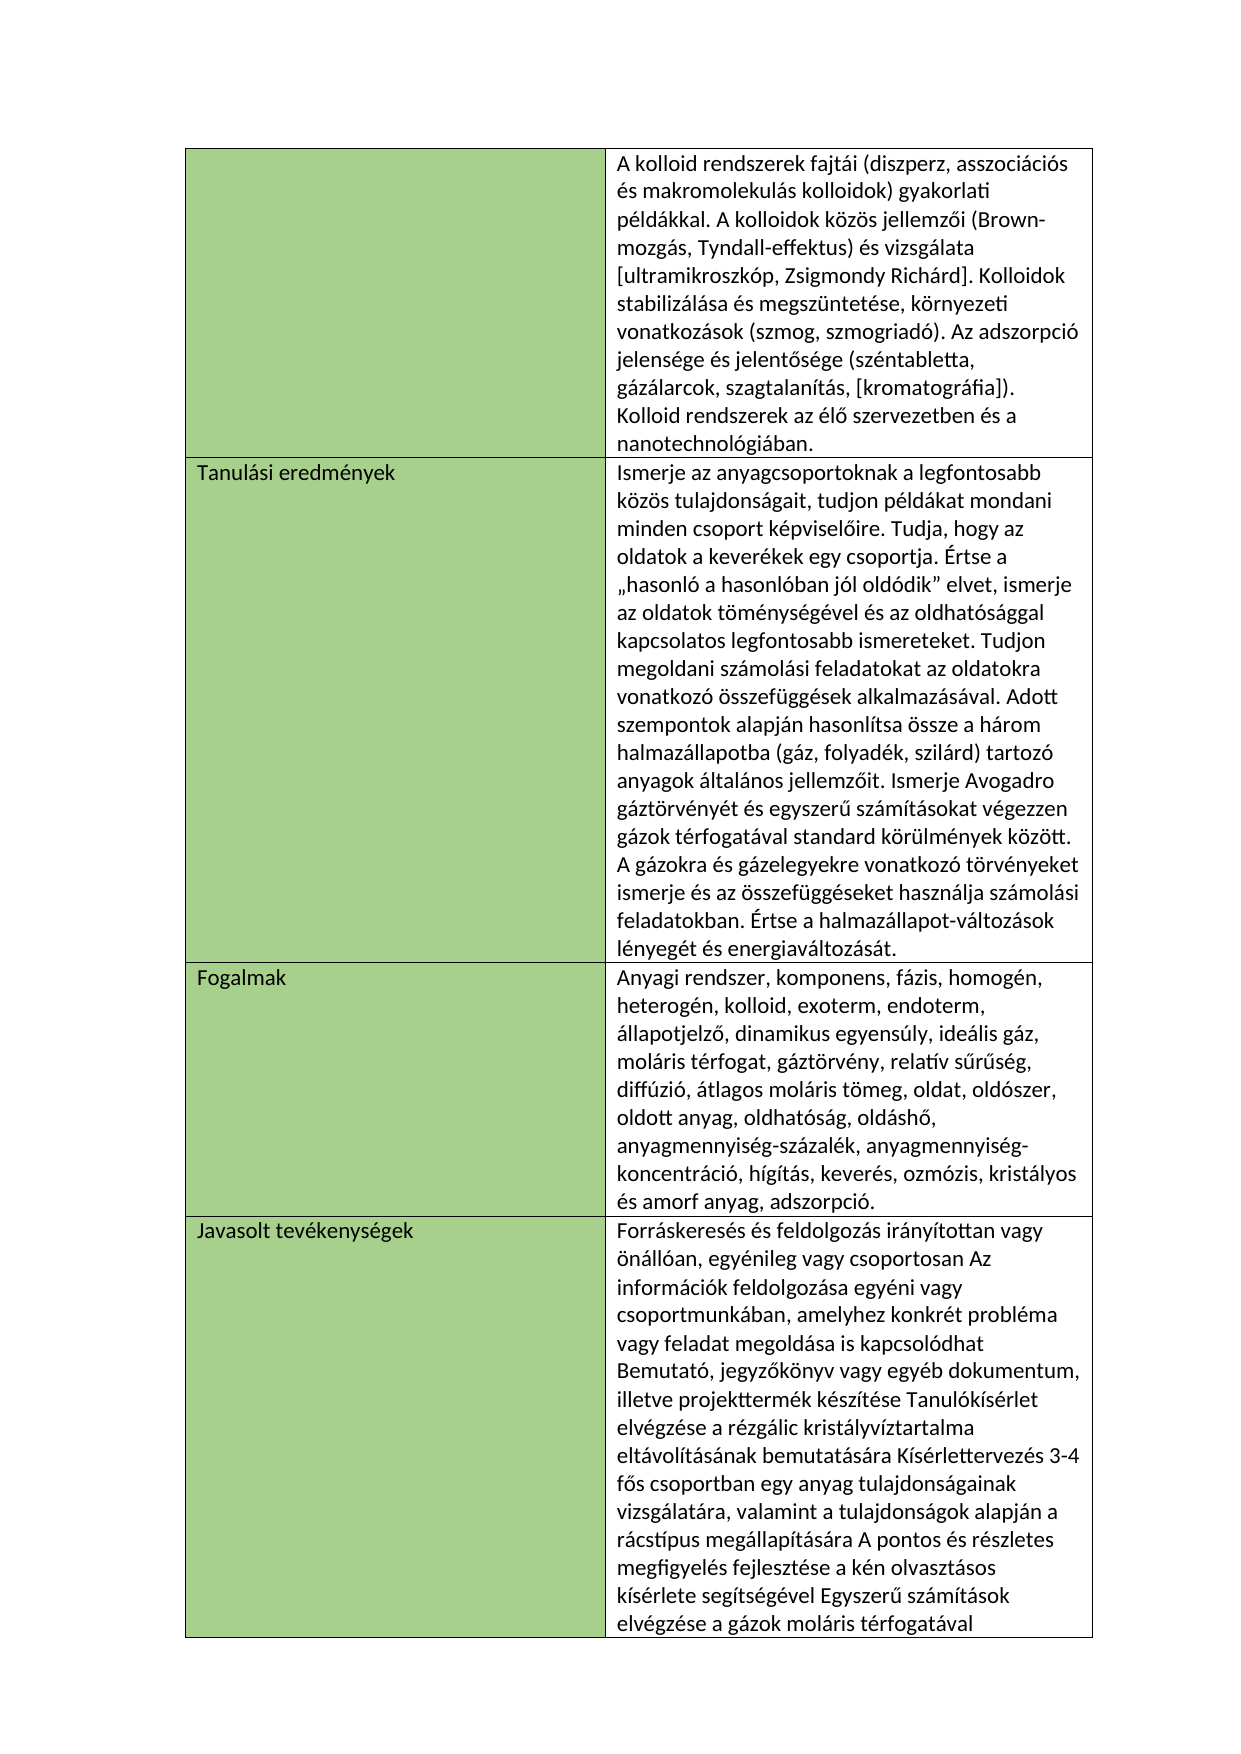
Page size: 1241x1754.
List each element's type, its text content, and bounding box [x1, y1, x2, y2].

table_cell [606, 149, 1092, 457]
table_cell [606, 1217, 1092, 1637]
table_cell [186, 1217, 605, 1637]
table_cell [186, 149, 605, 457]
table_cell Anyagi rendszer, komponens, fázis, homogén, heterogén, kolloid, exoterm, endoterm, állapotjelző, dinamikus egyensúly, ideális gáz, moláris térfogat, gáztörvény, relatív sűrűség, diffúzió, átlagos moláris tömeg, oldat, oldószer, oldott anyag, oldhatóság, oldáshő, anyagmennyiség-százalék, anyagmennyiség-koncentráció, hígítás, keverés, ozmózis, kristályos és amorf anyag, adszorpció. [606, 963, 1092, 1216]
table_cell Fogalmak [186, 963, 605, 1216]
table_cell Ismerje az anyagcsoportoknak a legfontosabb közös tulajdonságait, tudjon példákat mondani minden csoport képviselőire. Tudja, hogy az oldatok a keverékek egy csoportja. Értse a „hasonló a hasonlóban jól oldódik” elvet, ismerje az oldatok töménységével és az oldhatósággal kapcsolatos legfontosabb ismereteket. Tudjon megoldani számolási feladatokat az oldatokra vonatkozó összefüggések alkalmazásával. Adott szempontok alapján hasonlítsa össze a három halmazállapotba (gáz, folyadék, szilárd) tartozó anyagok általános jellemzőit. Ismerje Avogadro gáztörvényét és egyszerű számításokat végezzen gázok térfogatával standard körülmények között. A gázokra és gázelegyekre vonatkozó törvényeket ismerje és az összefüggéseket használja számolási feladatokban. Értse a halmazállapot-változások lényegét és energiaváltozását. [606, 458, 1092, 962]
table_cell Tanulási eredmények [186, 458, 605, 962]
